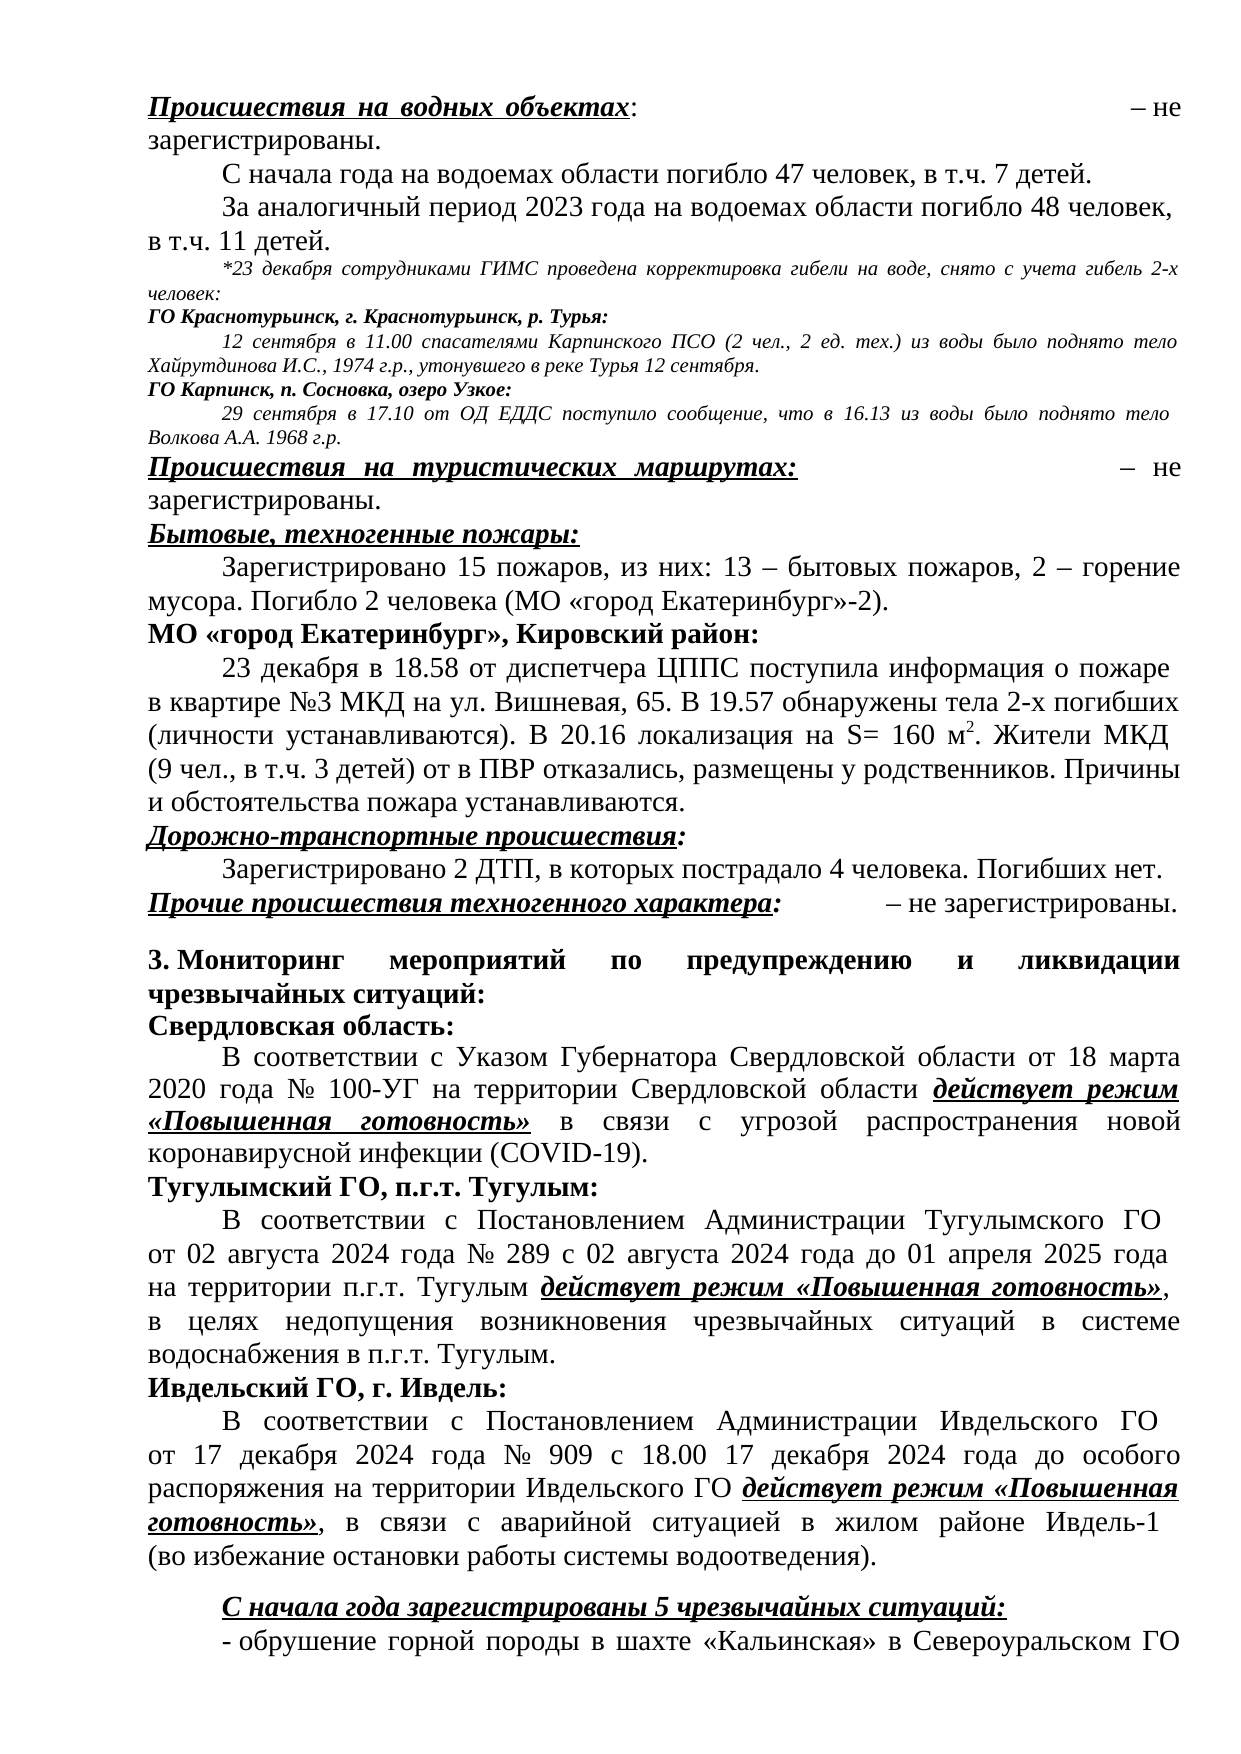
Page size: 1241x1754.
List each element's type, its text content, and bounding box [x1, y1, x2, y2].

text Происшествия на туристических маршрутах: – не зарегистрированы. [148, 449, 1181, 516]
text Тугулымский ГО, п.г.т. Тугулым: [148, 1169, 1181, 1202]
text В соответствии с Указом Губернатора Свердловской области от 18 марта 2020 года № 100-УГ на территории Свердловской области действует режим «Повышенная готовность» в связи с угрозой распространения новой коронавирусной инфекции (COVID-19). [148, 1041, 1181, 1169]
text МО «город Екатеринбург», Кировский район: [148, 617, 1181, 650]
text Дорожно-транспортные происшествия: [148, 818, 1181, 851]
text За аналогичный период 2023 года на водоемах области погибло 48 человек, в т.ч. 11 детей. [148, 189, 1181, 256]
text Зарегистрировано 15 пожаров, из них: 13 – бытовых пожаров, 2 – горение мусора. Погибло 2 человека (МО «город Екатеринбург»-2). [148, 549, 1181, 617]
text ГО Карпинск, п. Сосновка, озеро Узкое: [148, 377, 1181, 401]
text 23 декабря в 18.58 от диспетчера ЦППС поступила информация о пожаре в квартире №3 МКД на ул. Вишневая, 65. В 19.57 обнаружены тела 2-х погибших (личности устанавливаются). В 20.16 локализация на S= 160 м2. Жители МКД (9 чел., в т.ч. 3 детей) от в ПВР отказались, размещены у родственников. Причины и обстоятельства пожара устанавливаются. [148, 650, 1181, 818]
text 3. Мониторинг мероприятий по предупреждению и ликвидации чрезвычайных ситуаций: [148, 942, 1181, 1009]
text С начала года на водоемах области погибло 47 человек, в т.ч. 7 детей. [148, 156, 1181, 189]
text Ивдельский ГО, г. Ивдель: [148, 1370, 1181, 1403]
text В соответствии с Постановлением Администрации Ивдельского ГО от 17 декабря 2024 года № 909 с 18.00 17 декабря 2024 года до особого распоряжения на территории Ивдельского ГО действует режим «Повышенная готовность», в связи с аварийной ситуацией в жилом районе Ивдель-1 (во избежание остановки работы системы водоотведения). [148, 1403, 1181, 1571]
text ГО Краснотурьинск, г. Краснотурьинск, р. Турья: [148, 304, 1181, 328]
text Бытовые, техногенные пожары: [148, 516, 1181, 549]
text 29 сентября в 17.10 от ОД ЕДДС поступило сообщение, что в 16.13 из воды было поднято тело Волкова А.А. 1968 г.р. [148, 401, 1181, 449]
text *23 декабря сотрудниками ГИМС проведена корректировка гибели на воде, снято с учета гибель 2-х человек: [148, 256, 1181, 304]
text С начала года зарегистрированы 5 чрезвычайных ситуаций: [148, 1589, 1181, 1623]
text Свердловская область: [148, 1009, 1181, 1041]
text Происшествия на водных объектах: – не зарегистрированы. [148, 89, 1181, 156]
text 12 сентября в 11.00 спасателями Карпинского ПСО (2 чел., 2 ед. тех.) из воды было поднято тело Хайрутдинова И.С., 1974 г.р., утонувшего в реке Турья 12 сентября. [148, 328, 1181, 377]
text Прочие происшествия техногенного характера: – не зарегистрированы. [148, 885, 1181, 918]
text Зарегистрировано 2 ДТП, в которых пострадало 4 человека. Погибших нет. [148, 851, 1181, 885]
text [148, 1623, 1181, 1656]
text В соответствии с Постановлением Администрации Тугулымского ГО от 02 августа 2024 года № 289 с 02 августа 2024 года до 01 апреля 2025 года на территории п.г.т. Тугулым действует режим «Повышенная готовность», в целях недопущения возникновения чрезвычайных ситуаций в системе водоснабжения в п.г.т. Тугулым. [148, 1202, 1181, 1370]
